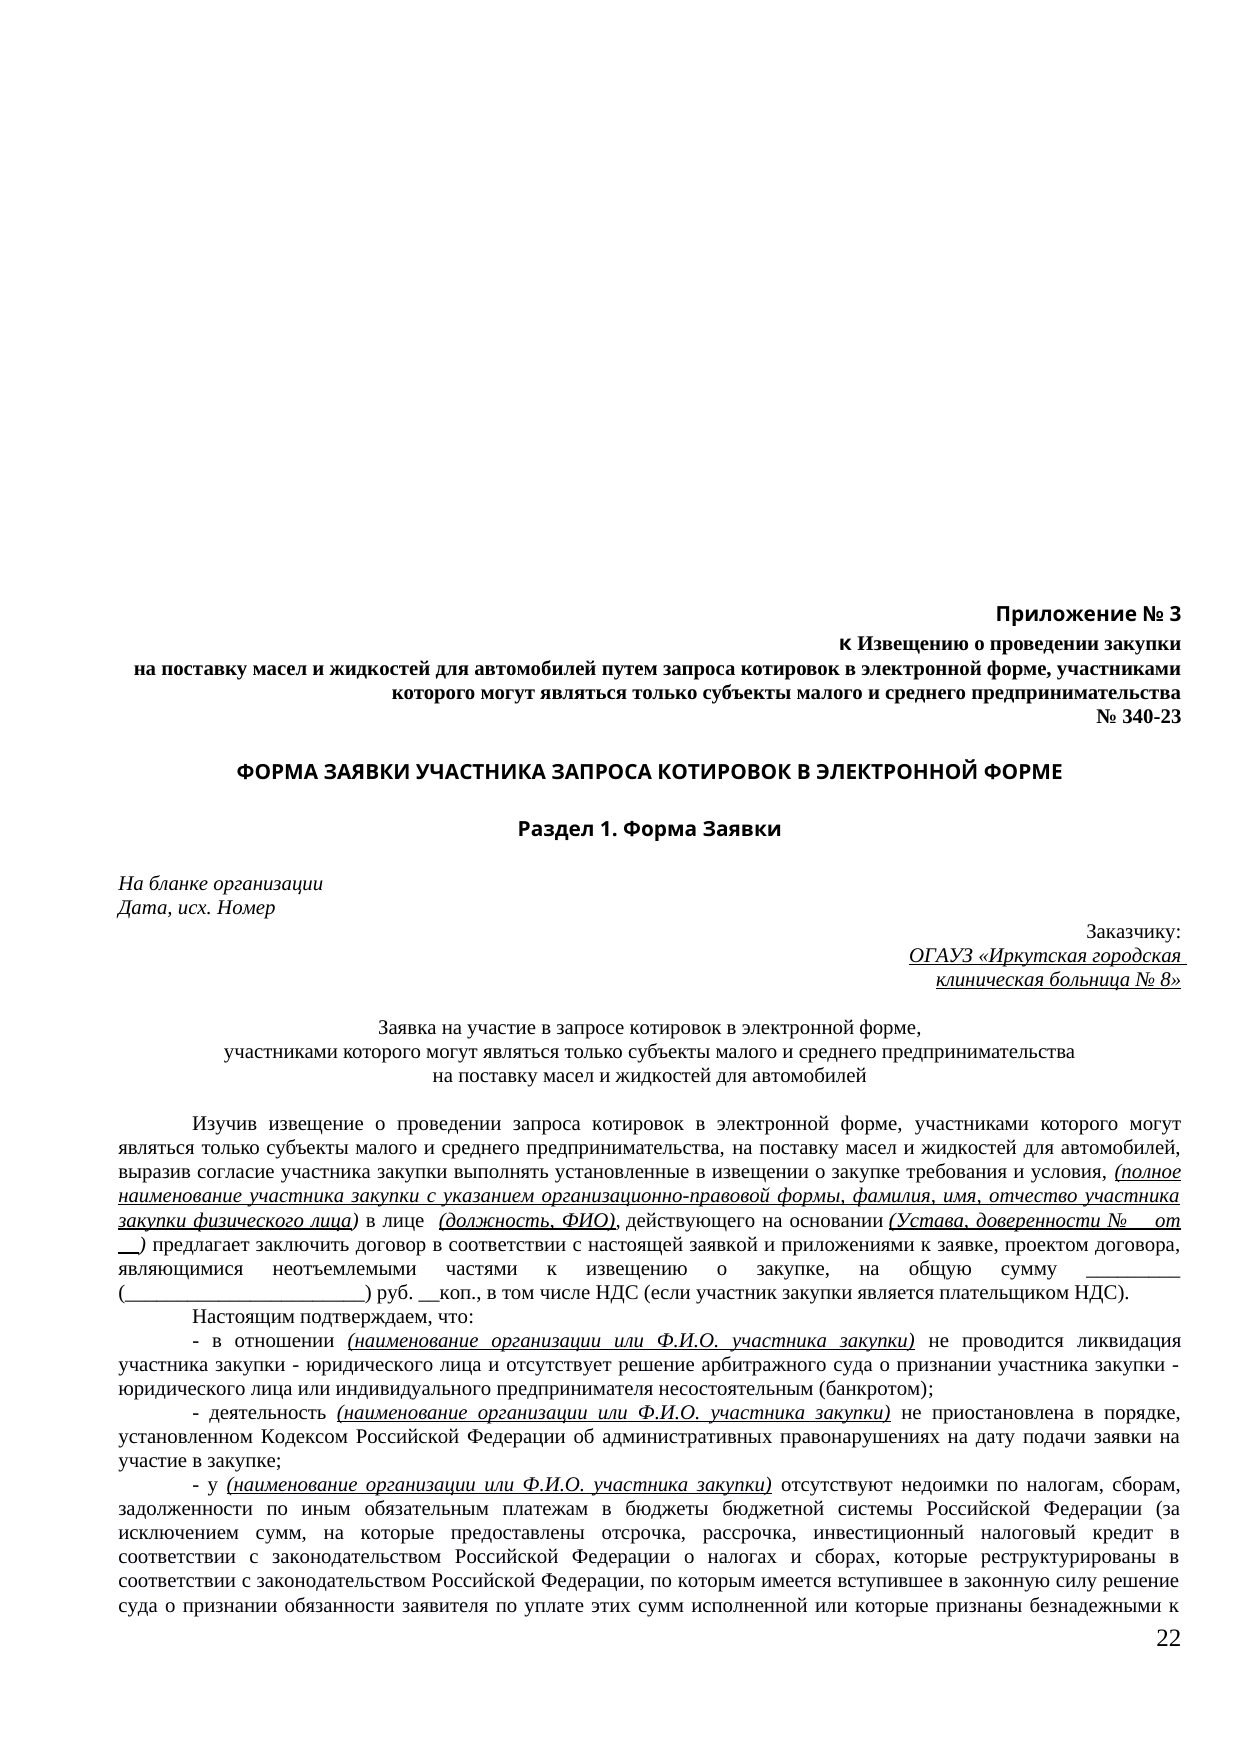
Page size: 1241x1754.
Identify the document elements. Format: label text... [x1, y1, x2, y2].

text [118, 1472, 1181, 1617]
text на поставку масел и жидкостей для автомобилей [118, 1063, 1181, 1087]
text Изучив извещение о проведении запроса котировок в электронной форме, участниками которого могут являться только субъекты малого и среднего предпринимательства, на поставку масел и жидкостей для автомобилей, выразив согласие участника закупки выполнять установленные в извещении о закупке требования и условия, (полное наименование участника закупки с указанием организационно-правовой формы, фамилия, имя, отчество участника закупки физического лица) в лице (должность, ФИО), действующего на основании (Устава, доверенности №__ от __) предлагает заключить договор в соответствии с настоящей заявкой и приложениями к заявке, проектом договора, являющимися неотъемлемыми частями к извещению о закупке, на общую сумму _________ (_______________________) руб. __коп., в том числе НДС (если участник закупки является плательщиком НДС). [118, 1111, 1181, 1304]
text к Извещению о проведении закупки [118, 628, 1181, 656]
text Настоящим подтверждаем, что: [118, 1304, 1181, 1328]
text - в отношении (наименование организации или Ф.И.О. участника закупки) не проводится ликвидация участника закупки - юридического лица и отсутствует решение арбитражного суда о признании участника закупки - юридического лица или индивидуального предпринимателя несостоятельным (банкротом); [118, 1328, 1181, 1400]
text участниками которого могут являться только субъекты малого и среднего предпринимательства [118, 1039, 1181, 1063]
text Приложение № 3 [118, 599, 1181, 628]
text № 340-23 [118, 704, 1181, 728]
text ФОРМА ЗАЯВКИ УЧАСТНИКА ЗАПРОСА КОТИРОВОК В ЭЛЕКТРОННОЙ ФОРМЕ [118, 757, 1181, 785]
text Заказчику: [118, 919, 1181, 943]
text клиническая больница № 8» [118, 967, 1181, 991]
text на поставку масел и жидкостей для автомобилей путем запроса котировок в электронной форме, участниками которого могут являться только субъекты малого и среднего предпринимательства [118, 656, 1181, 704]
text - деятельность (наименование организации или Ф.И.О. участника закупки) не приостановлена в порядке, установленном Кодексом Российской Федерации об административных правонарушениях на дату подачи заявки на участие в закупке; [118, 1400, 1181, 1472]
text ОГАУЗ «Иркутская городская [118, 943, 1181, 967]
text Дата, исх. Номер [118, 895, 1181, 919]
text Раздел 1. Форма Заявки [118, 814, 1181, 842]
text Заявка на участие в запросе котировок в электронной форме, [118, 1015, 1181, 1039]
text На бланке организации [118, 871, 1181, 895]
